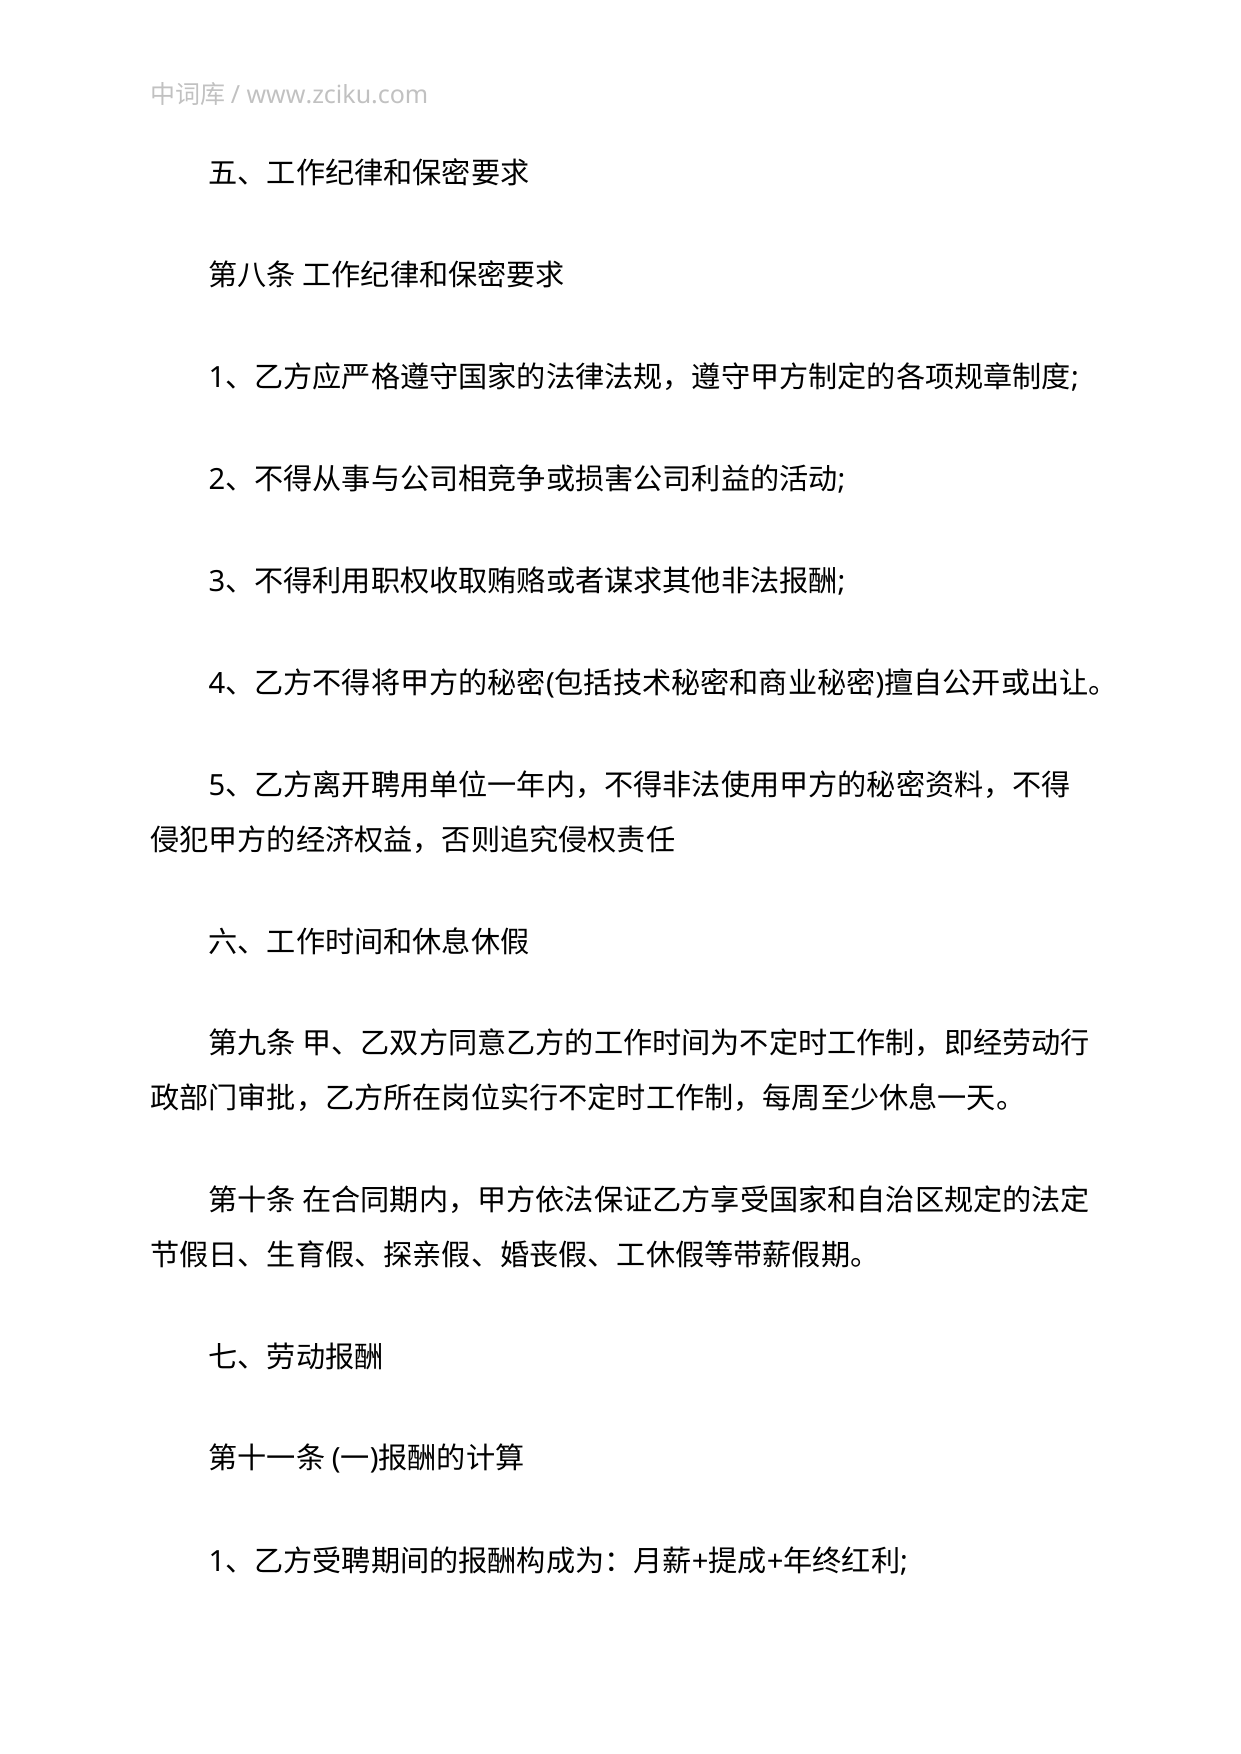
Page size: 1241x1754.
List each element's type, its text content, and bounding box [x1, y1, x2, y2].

text 3、不得利用职权收取贿赂或者谋求其他非法报酬; [150, 557, 1090, 600]
text 五、工作纪律和保密要求 [150, 150, 1090, 192]
text 1、乙方受聘期间的报酬构成为：月薪+提成+年终红利; [150, 1537, 1090, 1579]
text 4、乙方不得将甲方的秘密(包括技术秘密和商业秘密)擅自公开或出让。 [150, 659, 1090, 702]
text 第八条 工作纪律和保密要求 [150, 252, 1090, 294]
text 六、工作时间和休息休假 [150, 918, 1090, 961]
text 1、乙方应严格遵守国家的法律法规，遵守甲方制定的各项规章制度; [150, 353, 1090, 396]
text 第十一条 (一)报酬的计算 [150, 1435, 1090, 1477]
text 第十条 在合同期内，甲方依法保证乙方享受国家和自治区规定的法定节假日、生育假、探亲假、婚丧假、工休假等带薪假期。 [150, 1177, 1090, 1274]
text 七、劳动报酬 [150, 1333, 1090, 1376]
text 2、不得从事与公司相竞争或损害公司利益的活动; [150, 456, 1090, 498]
text 第九条 甲、乙双方同意乙方的工作时间为不定时工作制，即经劳动行政部门审批，乙方所在岗位实行不定时工作制，每周至少休息一天。 [150, 1020, 1090, 1117]
text 5、乙方离开聘用单位一年内，不得非法使用甲方的秘密资料，不得侵犯甲方的经济权益，否则追究侵权责任 [150, 761, 1090, 859]
